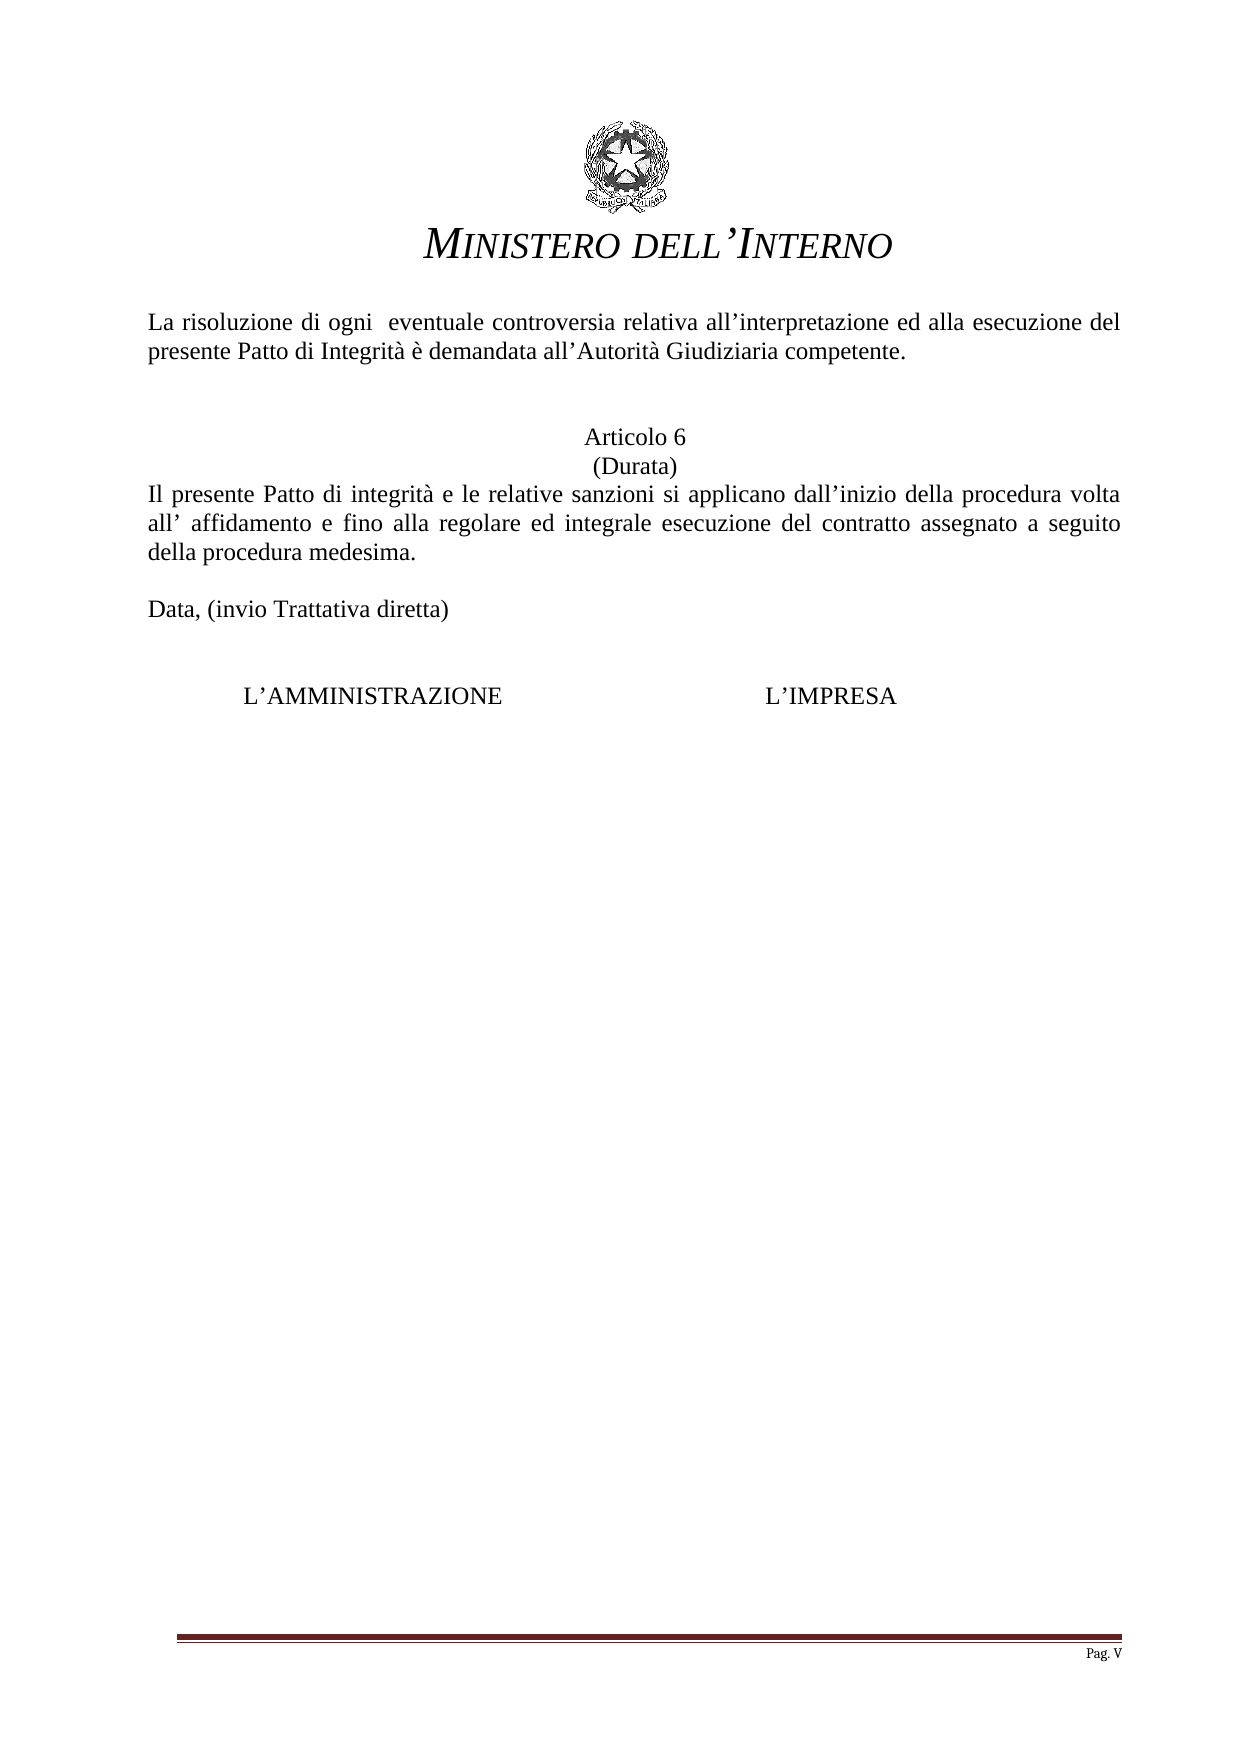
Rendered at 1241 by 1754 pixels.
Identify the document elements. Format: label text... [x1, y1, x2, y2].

picture [578, 115, 676, 216]
text Articolo 6 [148, 422, 1122, 451]
text Data, (invio Trattativa diretta) [148, 594, 1122, 623]
text La risoluzione di ogni eventuale controversia relativa all’interpretazione ed alla esecuzione del presente Patto di Integrità è demandata all’Autorità Giudiziaria competente. [148, 307, 1122, 364]
text (Durata) [148, 451, 1122, 479]
text Il presente Patto di integrità e le relative sanzioni si applicano dall’inizio della procedura volta all’ affidamento e fino alla regolare ed integrale esecuzione del contratto assegnato a seguito della procedura medesima. [148, 479, 1122, 566]
text L’AMMINISTRAZIONE L’IMPRESA [118, 681, 1122, 709]
